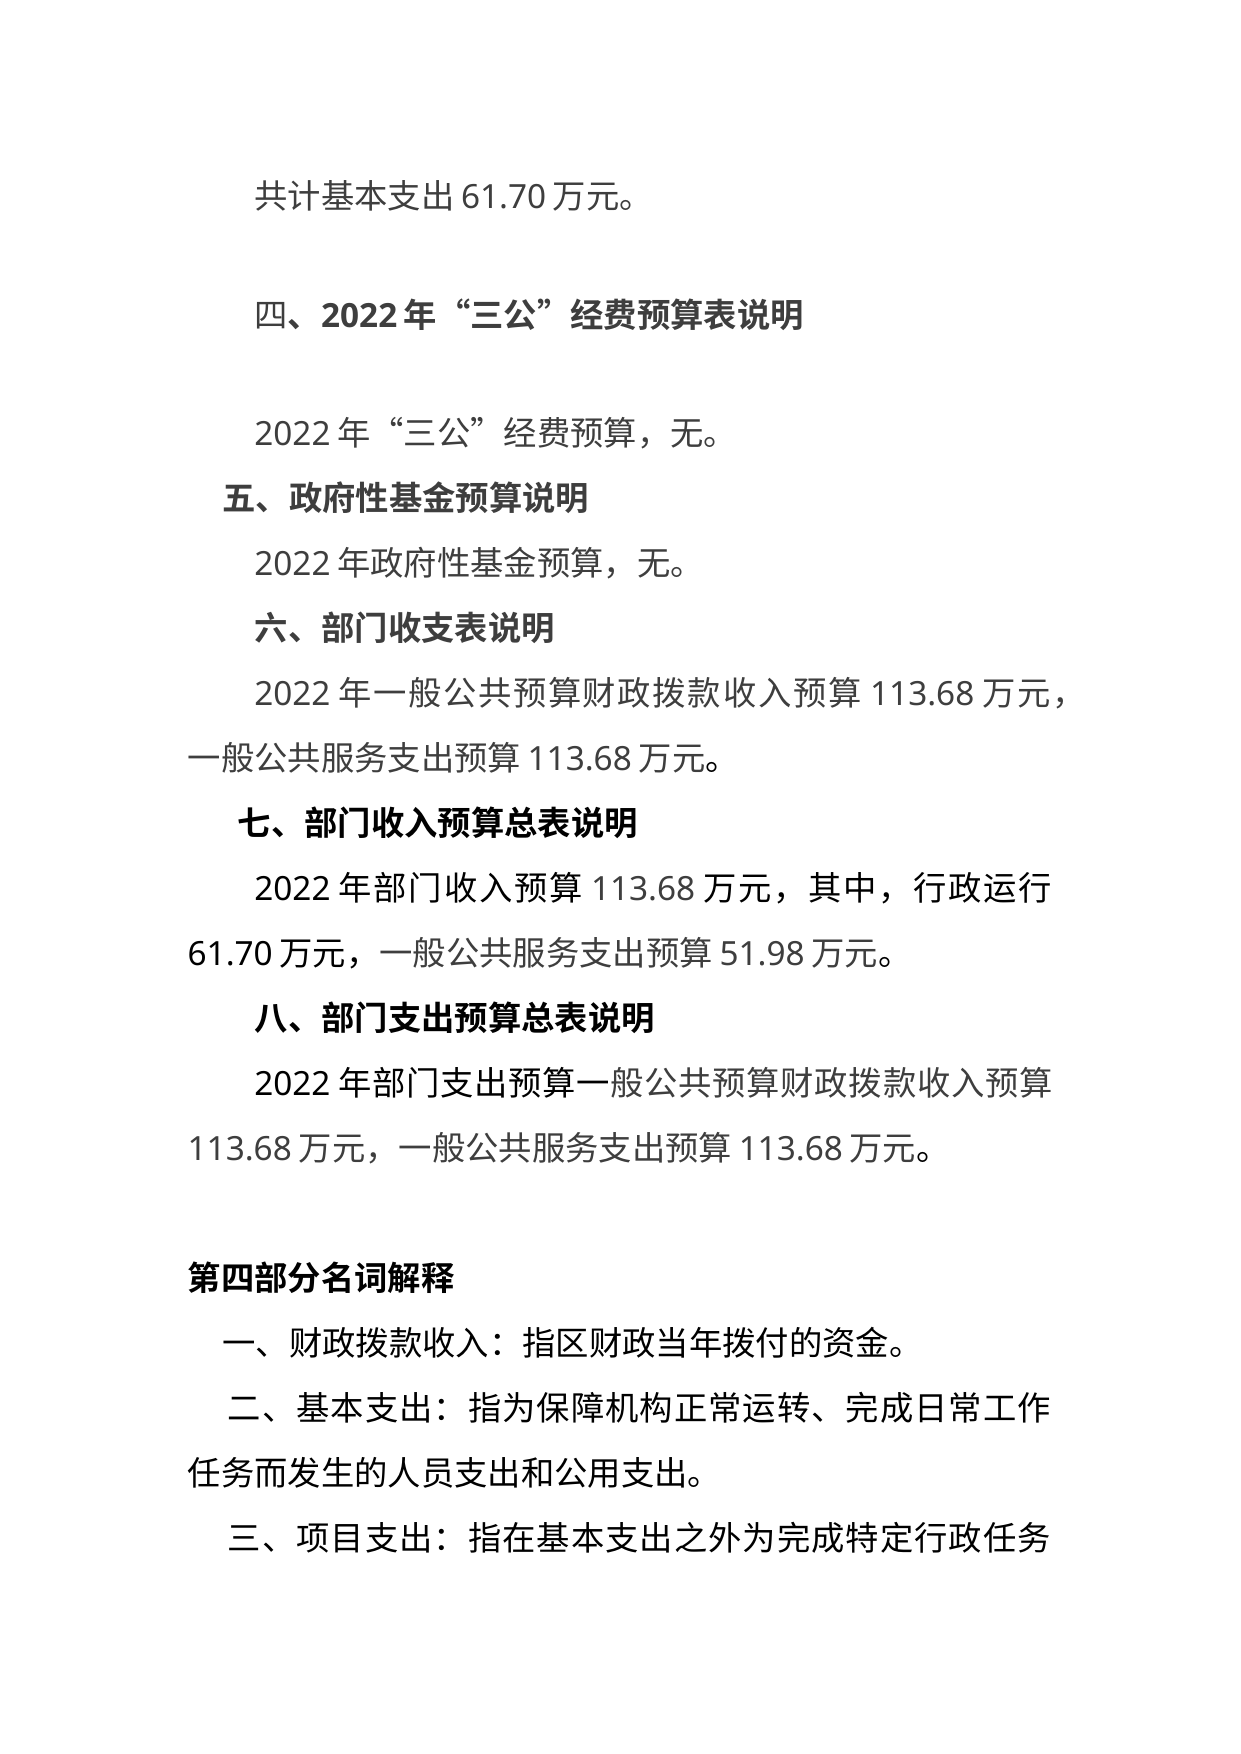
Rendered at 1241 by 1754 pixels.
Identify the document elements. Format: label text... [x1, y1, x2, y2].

text 一、财政拨款收入：指区财政当年拨付的资金。 [187, 1309, 1053, 1374]
text 二、基本支出：指为保障机构正常运转、完成日常工作任务而发生的人员支出和公用支出。 [187, 1374, 1053, 1504]
text 2022年“三公”经费预算，无。 [187, 399, 1053, 464]
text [187, 1504, 1053, 1569]
text 2022年一般公共预算财政拨款收入预算113.68万元，一般公共服务支出预算113.68万元。 [187, 659, 1053, 789]
text 2022年部门收入预算113.68万元，其中，行政运行61.70万元，一般公共服务支出预算51.98万元。 [187, 854, 1053, 984]
text 六、部门收支表说明 [187, 594, 1053, 659]
text 共计基本支出61.70万元。 [187, 162, 1053, 227]
text 第四部分名词解释 [187, 1244, 1053, 1309]
text 2022年部门支出预算一般公共预算财政拨款收入预算113.68万元，一般公共服务支出预算113.68万元。 [187, 1049, 1053, 1179]
text 七、部门收入预算总表说明 [187, 789, 1053, 854]
text 2022年政府性基金预算，无。 [187, 529, 1053, 594]
text 四、2022年“三公”经费预算表说明 [187, 280, 1053, 345]
list 部门支出预算总表说明 [187, 984, 1053, 1049]
text 五、政府性基金预算说明 [187, 464, 1053, 529]
